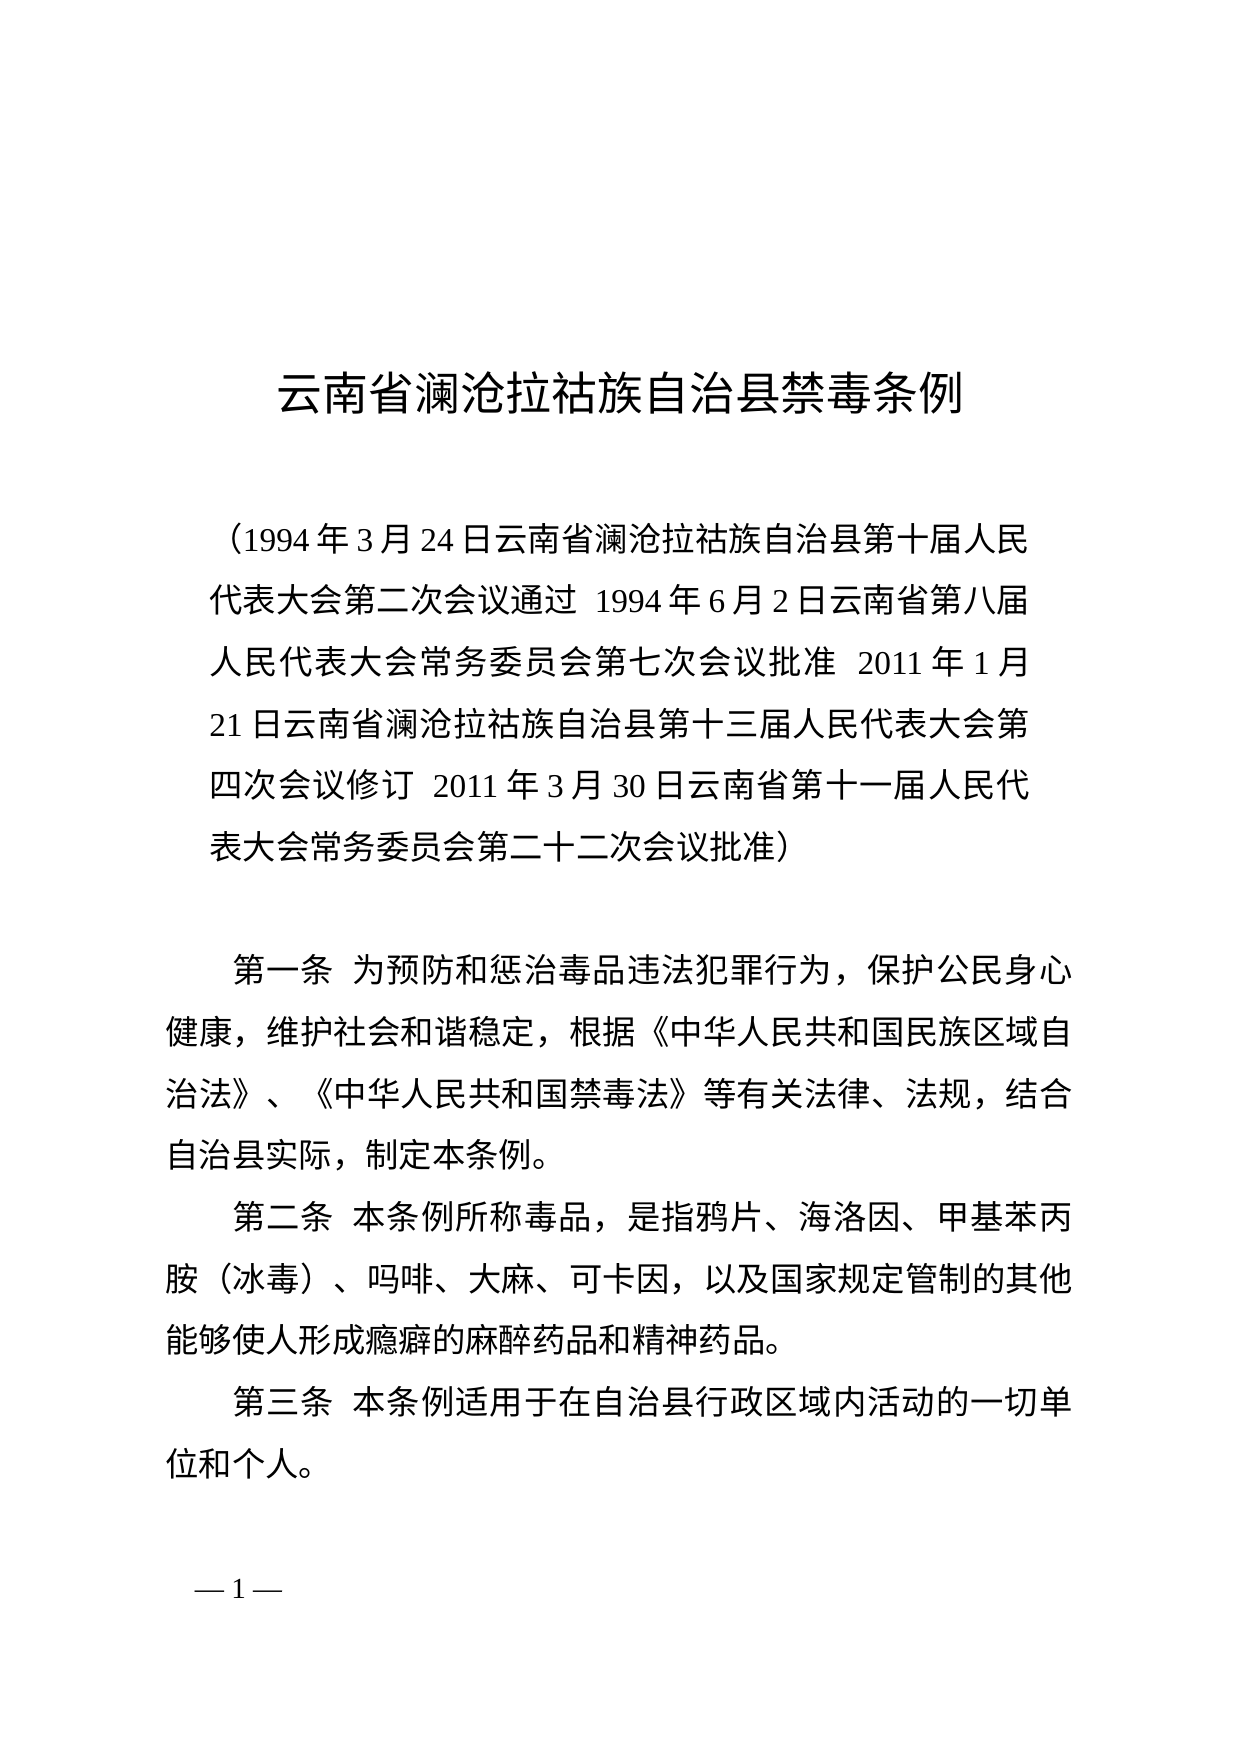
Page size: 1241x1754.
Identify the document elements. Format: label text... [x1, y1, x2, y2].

text 第一条 为预防和惩治毒品违法犯罪行为，保护公民身心健康，维护社会和谐稳定，根据《中华人民共和国民族区域自治法》、《中华人民共和国禁毒法》等有关法律、法规，结合自治县实际，制定本条例。 [165, 933, 1075, 1180]
text （1994年3月24日云南省澜沧拉祜族自治县第十届人民代表大会第二次会议通过 1994年6月2日云南省第八届人民代表大会常务委员会第七次会议批准 2011年1月21日云南省澜沧拉祜族自治县第十三届人民代表大会第四次会议修订 2011年3月30日云南省第十一届人民代表大会常务委员会第二十二次会议批准） [209, 502, 1031, 872]
text 云南省澜沧拉祜族自治县禁毒条例 [165, 341, 1075, 440]
text 第二条 本条例所称毒品，是指鸦片、海洛因、甲基苯丙胺（冰毒）、吗啡、大麻、可卡因，以及国家规定管制的其他能够使人形成瘾癖的麻醉药品和精神药品。 [165, 1180, 1075, 1365]
text 第三条 本条例适用于在自治县行政区域内活动的一切单位和个人。 [165, 1365, 1075, 1488]
